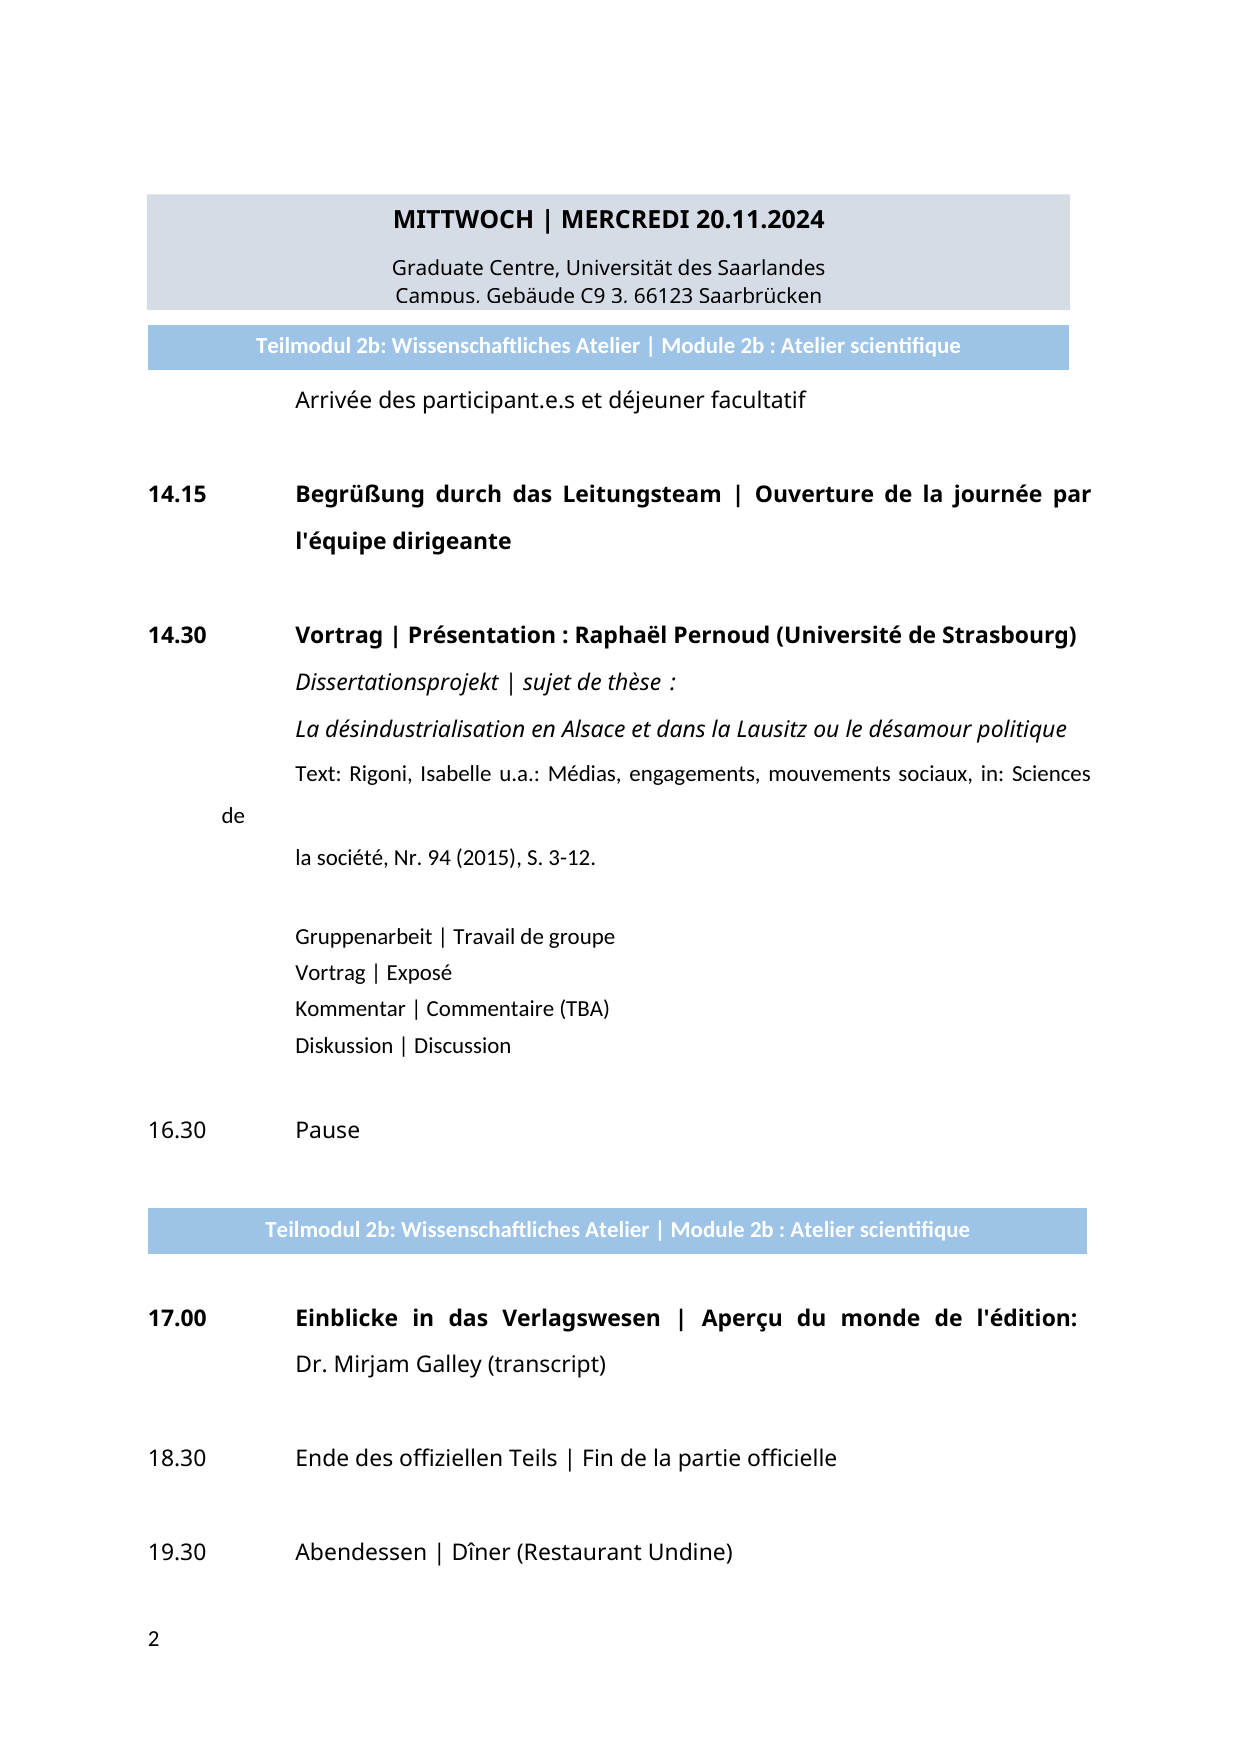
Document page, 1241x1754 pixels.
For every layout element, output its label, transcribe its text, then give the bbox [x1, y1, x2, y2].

text 18.30 Ende des offiziellen Teils | Fin de la partie officielle [148, 1442, 1093, 1473]
text Dissertationsprojekt | sujet de thèse : [221, 666, 1093, 697]
text 13.00 Ankunft der Teilnehmer*innen und fakultatives Mittagessen| Arrivée des participant.e.s et déjeuner facultatif [148, 275, 1093, 416]
text 14.30 Vortrag | Présentation : Raphaël Pernoud (Université de Strasbourg) [148, 619, 1093, 650]
text Kommentar | Commentaire (TBA) [221, 994, 1093, 1022]
text Gruppenarbeit | Travail de groupe [221, 922, 1093, 950]
text 19.30 Abendessen | Dîner (Restaurant Undine) [148, 1536, 1093, 1567]
text La désindustrialisation en Alsace et dans la Lausitz ou le désamour politique [221, 713, 1093, 744]
text Vortrag | Exposé [221, 958, 1093, 986]
text 16.30 Pause [148, 1114, 1093, 1145]
text la société, Nr. 94 (2015), S. 3-12. [221, 843, 1093, 871]
text 17.00 Einblicke in das Verlagswesen | Aperçu du monde de l'édition: Dr. Mirjam Galley (transcript) [148, 1302, 1093, 1380]
text Text: Rigoni, Isabelle u.a.: Médias, engagements, mouvements sociaux, in: Sciences de [221, 759, 1093, 829]
text Diskussion | Discussion [221, 1031, 1093, 1059]
text 14.15 Begrüßung durch das Leitungsteam | Ouverture de la journée par l'équipe dirigeante [148, 478, 1093, 556]
